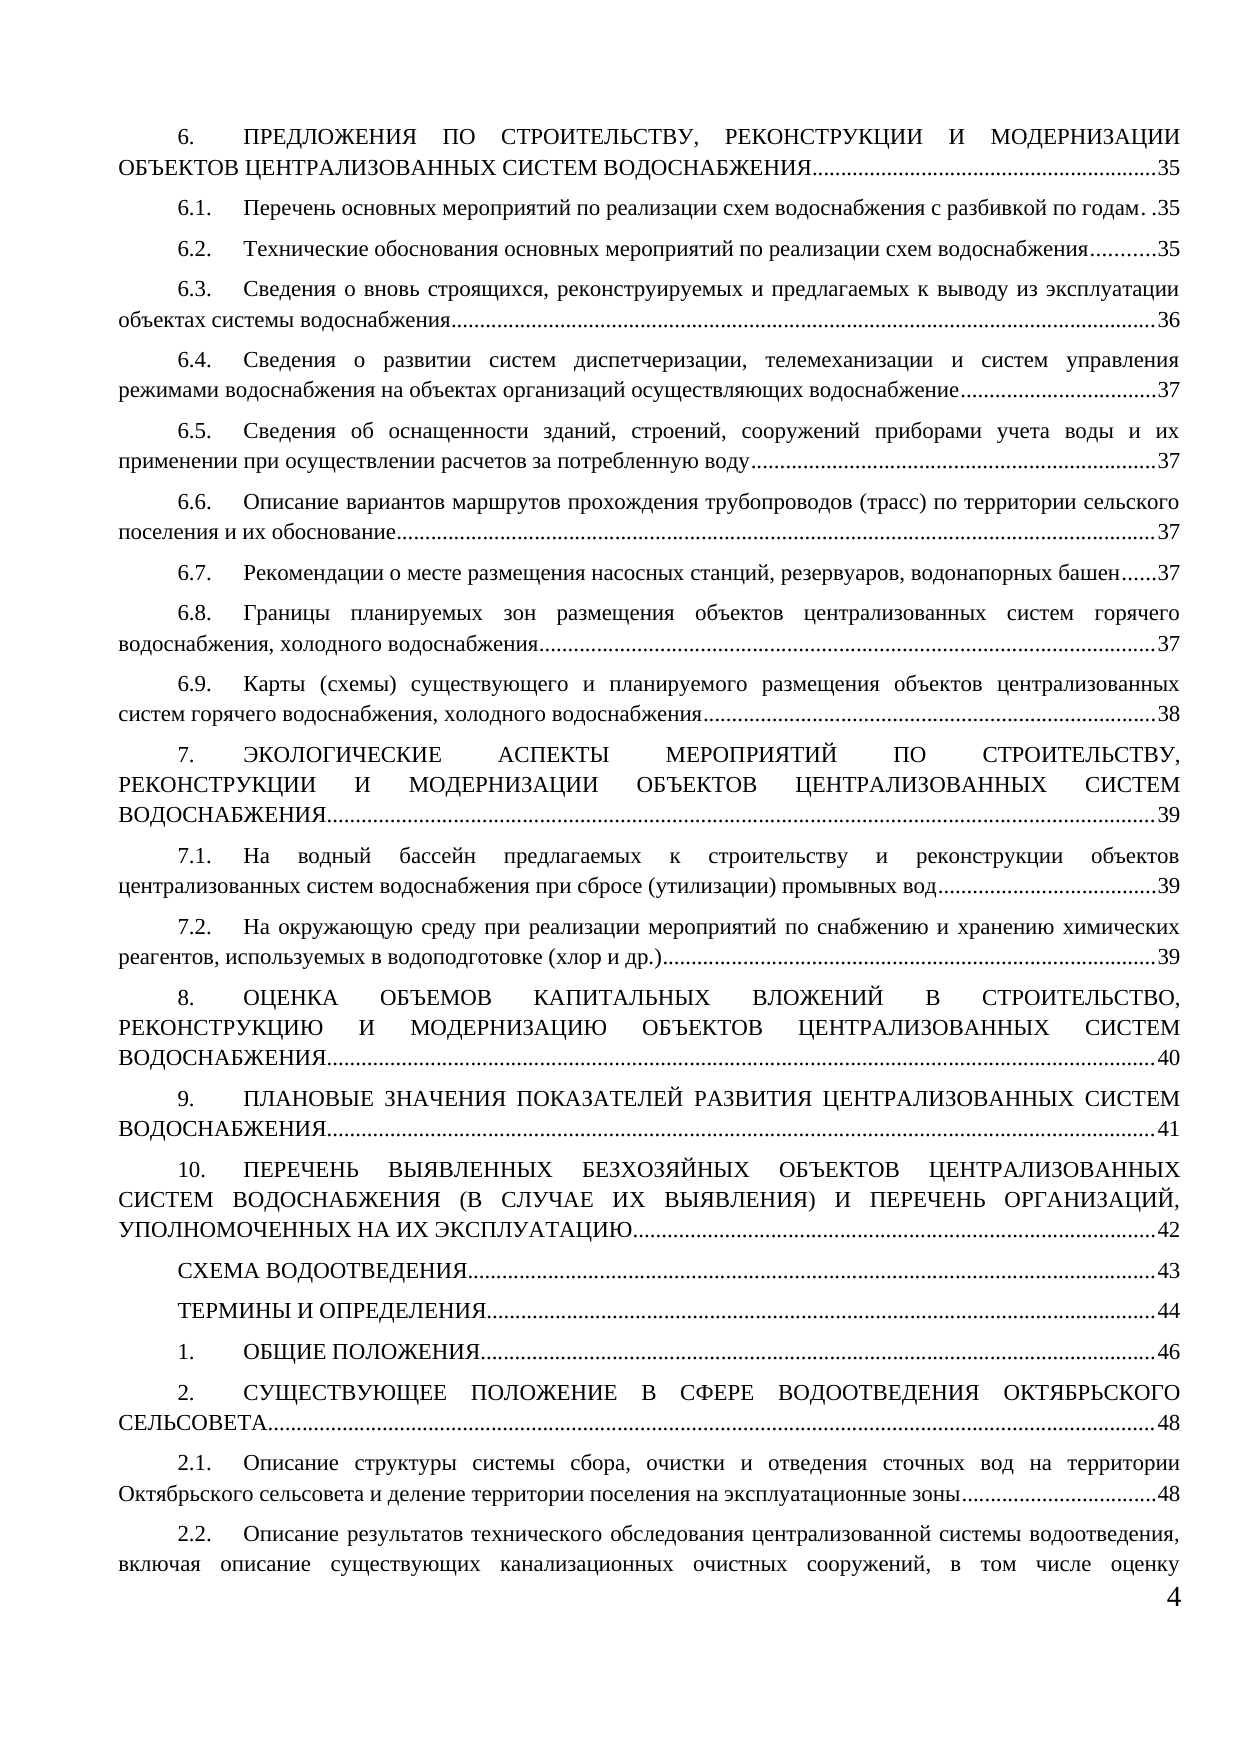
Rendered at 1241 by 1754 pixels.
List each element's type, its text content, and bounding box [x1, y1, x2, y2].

text ТЕРМИНЫ И ОПРЕДЕЛЕНИЯ 44 [118, 1297, 1181, 1324]
text 7.1. На водный бассейн предлагаемых к строительству и реконструкции объектов централизованных систем водоснабжения при сбросе (утилизации) промывных вод 39 [118, 842, 1181, 899]
text 9. ПЛАНОВЫЕ ЗНАЧЕНИЯ ПОКАЗАТЕЛЕЙ РАЗВИТИЯ ЦЕНТРАЛИЗОВАННЫХ СИСТЕМ ВОДОСНАБЖЕНИЯ 41 [118, 1085, 1181, 1141]
text 2.1. Описание структуры системы сбора, очистки и отведения сточных вод на территории Октябрьского сельсовета и деление территории поселения на эксплуатационные зоны 48 [118, 1449, 1181, 1506]
text 6. ПРЕДЛОЖЕНИЯ ПО СТРОИТЕЛЬСТВУ, РЕКОНСТРУКЦИИ И МОДЕРНИЗАЦИИ ОБЪЕКТОВ ЦЕНТРАЛИЗОВАННЫХ СИСТЕМ ВОДОСНАБЖЕНИЯ 35 [118, 123, 1181, 180]
text 7. ЭКОЛОГИЧЕСКИЕ АСПЕКТЫ МЕРОПРИЯТИЙ ПО СТРОИТЕЛЬСТВУ, РЕКОНСТРУКЦИИ И МОДЕРНИЗАЦИИ ОБЪЕКТОВ ЦЕНТРАЛИЗОВАННЫХ СИСТЕМ ВОДОСНАБЖЕНИЯ 39 [118, 741, 1181, 828]
text 1. ОБЩИЕ ПОЛОЖЕНИЯ 46 [118, 1338, 1181, 1364]
text 6.4. Сведения о развитии систем диспетчеризации, телемеханизации и систем управления режимами водоснабжения на объектах организаций осуществляющих водоснабжение 37 [118, 346, 1181, 403]
text 7.2. На окружающую среду при реализации мероприятий по снабжению и хранению химических реагентов, используемых в водоподготовке (хлор и др.) 39 [118, 913, 1181, 969]
text 6.1. Перечень основных мероприятий по реализации схем водоснабжения с разбивкой по годам 35 [118, 194, 1181, 221]
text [118, 1520, 1181, 1577]
text 10. ПЕРЕЧЕНЬ ВЫЯВЛЕННЫХ БЕЗХОЗЯЙНЫХ ОБЪЕКТОВ ЦЕНТРАЛИЗОВАННЫХ СИСТЕМ ВОДОСНАБЖЕНИЯ (В СЛУЧАЕ ИХ ВЫЯВЛЕНИЯ) И ПЕРЕЧЕНЬ ОРГАНИЗАЦИЙ, УПОЛНОМОЧЕННЫХ НА ИХ ЭКСПЛУАТАЦИЮ 42 [118, 1156, 1181, 1242]
text 6.8. Границы планируемых зон размещения объектов централизованных систем горячего водоснабжения, холодного водоснабжения 37 [118, 599, 1181, 656]
text 6.6. Описание вариантов маршрутов прохождения трубопроводов (трасс) по территории сельского поселения и их обоснование 37 [118, 488, 1181, 544]
text 6.5. Сведения об оснащенности зданий, строений, сооружений приборами учета воды и их применении при осуществлении расчетов за потребленную воду 37 [118, 417, 1181, 474]
text СХЕМА ВОДООТВЕДЕНИЯ 43 [118, 1257, 1181, 1283]
text 6.2. Технические обоснования основных мероприятий по реализации схем водоснабжения 35 [118, 235, 1181, 261]
text 2. СУЩЕСТВУЮЩЕЕ ПОЛОЖЕНИЕ В СФЕРЕ ВОДООТВЕДЕНИЯ ОКТЯБРЬСКОГО СЕЛЬСОВЕТА 48 [118, 1379, 1181, 1435]
text 6.9. Карты (схемы) существующего и планируемого размещения объектов централизованных систем горячего водоснабжения, холодного водоснабжения 38 [118, 670, 1181, 727]
text 6.3. Сведения о вновь строящихся, реконструируемых и предлагаемых к выводу из эксплуатации объектах системы водоснабжения 36 [118, 276, 1181, 332]
text 6.7. Рекомендации о месте размещения насосных станций, резервуаров, водонапорных башен 37 [118, 559, 1181, 585]
text 8. ОЦЕНКА ОБЪЕМОВ КАПИТАЛЬНЫХ ВЛОЖЕНИЙ В СТРОИТЕЛЬСТВО, РЕКОНСТРУКЦИЮ И МОДЕРНИЗАЦИЮ ОБЪЕКТОВ ЦЕНТРАЛИЗОВАННЫХ СИСТЕМ ВОДОСНАБЖЕНИЯ 40 [118, 984, 1181, 1071]
